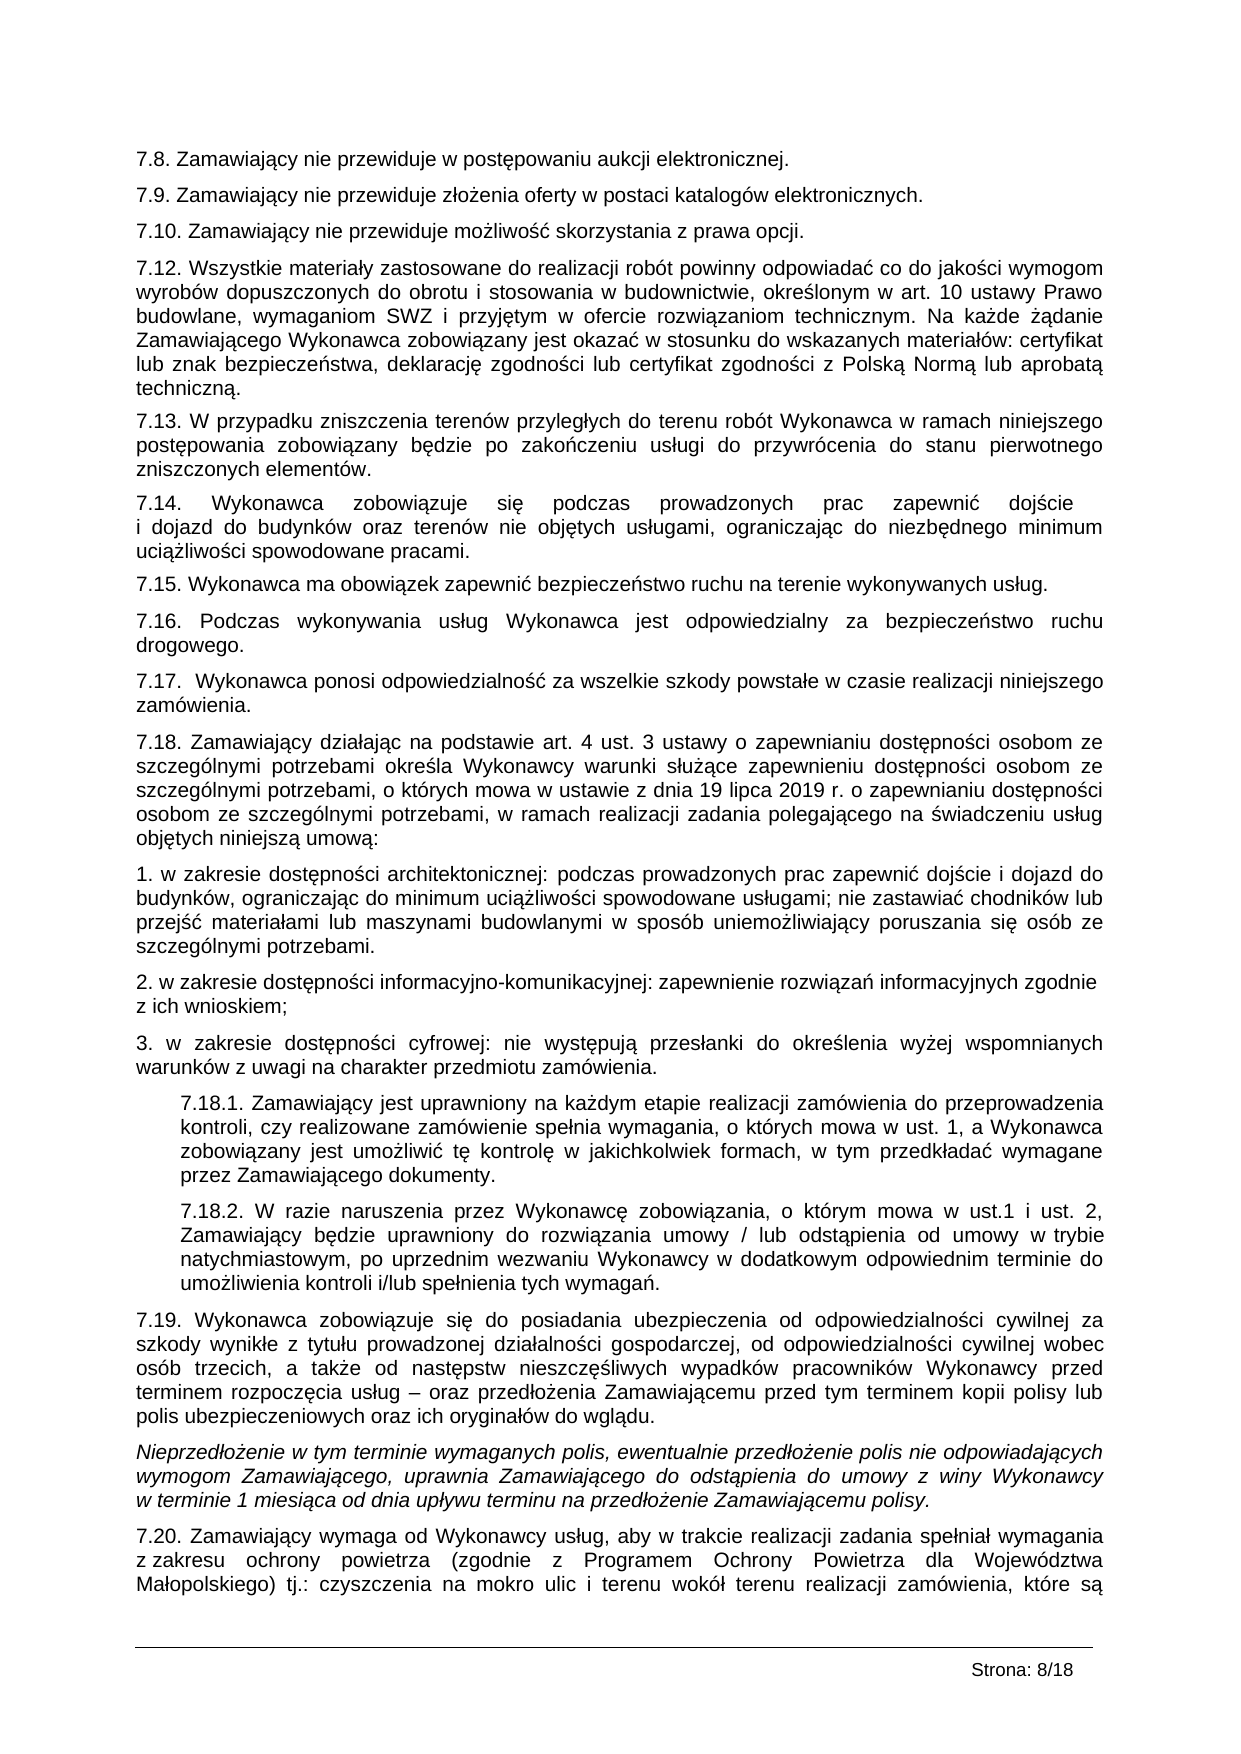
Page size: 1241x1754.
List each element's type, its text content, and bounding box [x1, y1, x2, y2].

text 7.19. Wykonawca zobowiązuje się do posiadania ubezpieczenia od odpowiedzialności cywilnej za szkody wynikłe z tytułu prowadzonej działalności gospodarczej, od odpowiedzialności cywilnej wobec osób trzecich, a także od następstw nieszczęśliwych wypadków pracowników Wykonawcy przed terminem rozpoczęcia usług – oraz przedłożenia Zamawiającemu przed tym terminem kopii polisy lub polis ubezpieczeniowych oraz ich oryginałów do wglądu. [136, 1308, 1104, 1427]
text 7.16. Podczas wykonywania usług Wykonawca jest odpowiedzialny za bezpieczeństwo ruchu drogowego. [136, 609, 1104, 657]
text 7.18.1. Zamawiający jest uprawniony na każdym etapie realizacji zamówienia do przeprowadzenia kontroli, czy realizowane zamówienie spełnia wymagania, o których mowa w ust. 1, a Wykonawca zobowiązany jest umożliwić tę kontrolę w jakichkolwiek formach, w tym przedkładać wymagane przez Zamawiającego dokumenty. [180, 1091, 1104, 1187]
text Nieprzedłożenie w tym terminie wymaganych polis, ewentualnie przedłożenie polis nie odpowiadających wymogom Zamawiającego, uprawnia Zamawiającego do odstąpienia do umowy z winy Wykonawcy w terminie 1 miesiąca od dnia upływu terminu na przedłożenie Zamawiającemu polisy. [136, 1440, 1104, 1512]
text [136, 1524, 1104, 1596]
text 7.15. Wykonawca ma obowiązek zapewnić bezpieczeństwo ruchu na terenie wykonywanych usług. [136, 572, 1104, 596]
text 3. w zakresie dostępności cyfrowej: nie występują przesłanki do określenia wyżej wspomnianych warunków z uwagi na charakter przedmiotu zamówienia. [136, 1031, 1104, 1078]
subtitle 7.13. W przypadku zniszczenia terenów przyległych do terenu robót Wykonawca w ramach niniejszego postępowania zobowiązany będzie po zakończeniu usługi do przywrócenia do stanu pierwotnego zniszczonych elementów. [136, 409, 1104, 481]
text 2. w zakresie dostępności informacyjno-komunikacyjnej: zapewnienie rozwiązań informacyjnych zgodnie z ich wnioskiem; [136, 970, 1104, 1018]
text 7.10. Zamawiający nie przewiduje możliwość skorzystania z prawa opcji. [136, 219, 1104, 243]
text 7.9. Zamawiający nie przewiduje złożenia oferty w postaci katalogów elektronicznych. [136, 183, 1104, 207]
text 1. w zakresie dostępności architektonicznej: podczas prowadzonych prac zapewnić dojście i dojazd do budynków, ograniczając do minimum uciążliwości spowodowane usługami; nie zastawiać chodników lub przejść materiałami lub maszynami budowlanymi w sposób uniemożliwiający poruszania się osób ze szczególnymi potrzebami. [136, 862, 1104, 958]
subtitle 7.8. Zamawiający nie przewiduje w postępowaniu aukcji elektronicznej. [136, 146, 1104, 170]
text 7.17. Wykonawca ponosi odpowiedzialność za wszelkie szkody powstałe w czasie realizacji niniejszego zamówienia. [136, 669, 1104, 717]
subtitle 7.14. Wykonawca zobowiązuje się podczas prowadzonych prac zapewnić dojście i dojazd do budynków oraz terenów nie objętych usługami, ograniczając do niezbędnego minimum uciążliwości spowodowane pracami. [136, 491, 1104, 563]
text 7.18. Zamawiający działając na podstawie art. 4 ust. 3 ustawy o zapewnianiu dostępności osobom ze szczególnymi potrzebami określa Wykonawcy warunki służące zapewnieniu dostępności osobom ze szczególnymi potrzebami, o których mowa w ustawie z dnia 19 lipca 2019 r. o zapewnianiu dostępności osobom ze szczególnymi potrzebami, w ramach realizacji zadania polegającego na świadczeniu usług objętych niniejszą umową: [136, 729, 1104, 849]
text 7.18.2. W razie naruszenia przez Wykonawcę zobowiązania, o którym mowa w ust.1 i ust. 2, Zamawiający będzie uprawniony do rozwiązania umowy / lub odstąpienia od umowy w trybie natychmiastowym, po uprzednim wezwaniu Wykonawcy w dodatkowym odpowiednim terminie do umożliwienia kontroli i/lub spełnienia tych wymagań. [180, 1199, 1104, 1295]
subtitle 7.12. Wszystkie materiały zastosowane do realizacji robót powinny odpowiadać co do jakości wymogom wyrobów dopuszczonych do obrotu i stosowania w budownictwie, określonym w art. 10 ustawy Prawo budowlane, wymaganiom SWZ i przyjętym w ofercie rozwiązaniom technicznym. Na każde żądanie Zamawiającego Wykonawca zobowiązany jest okazać w stosunku do wskazanych materiałów: certyfikat lub znak bezpieczeństwa, deklarację zgodności lub certyfikat zgodności z Polską Normą lub aprobatą techniczną. [136, 256, 1104, 399]
